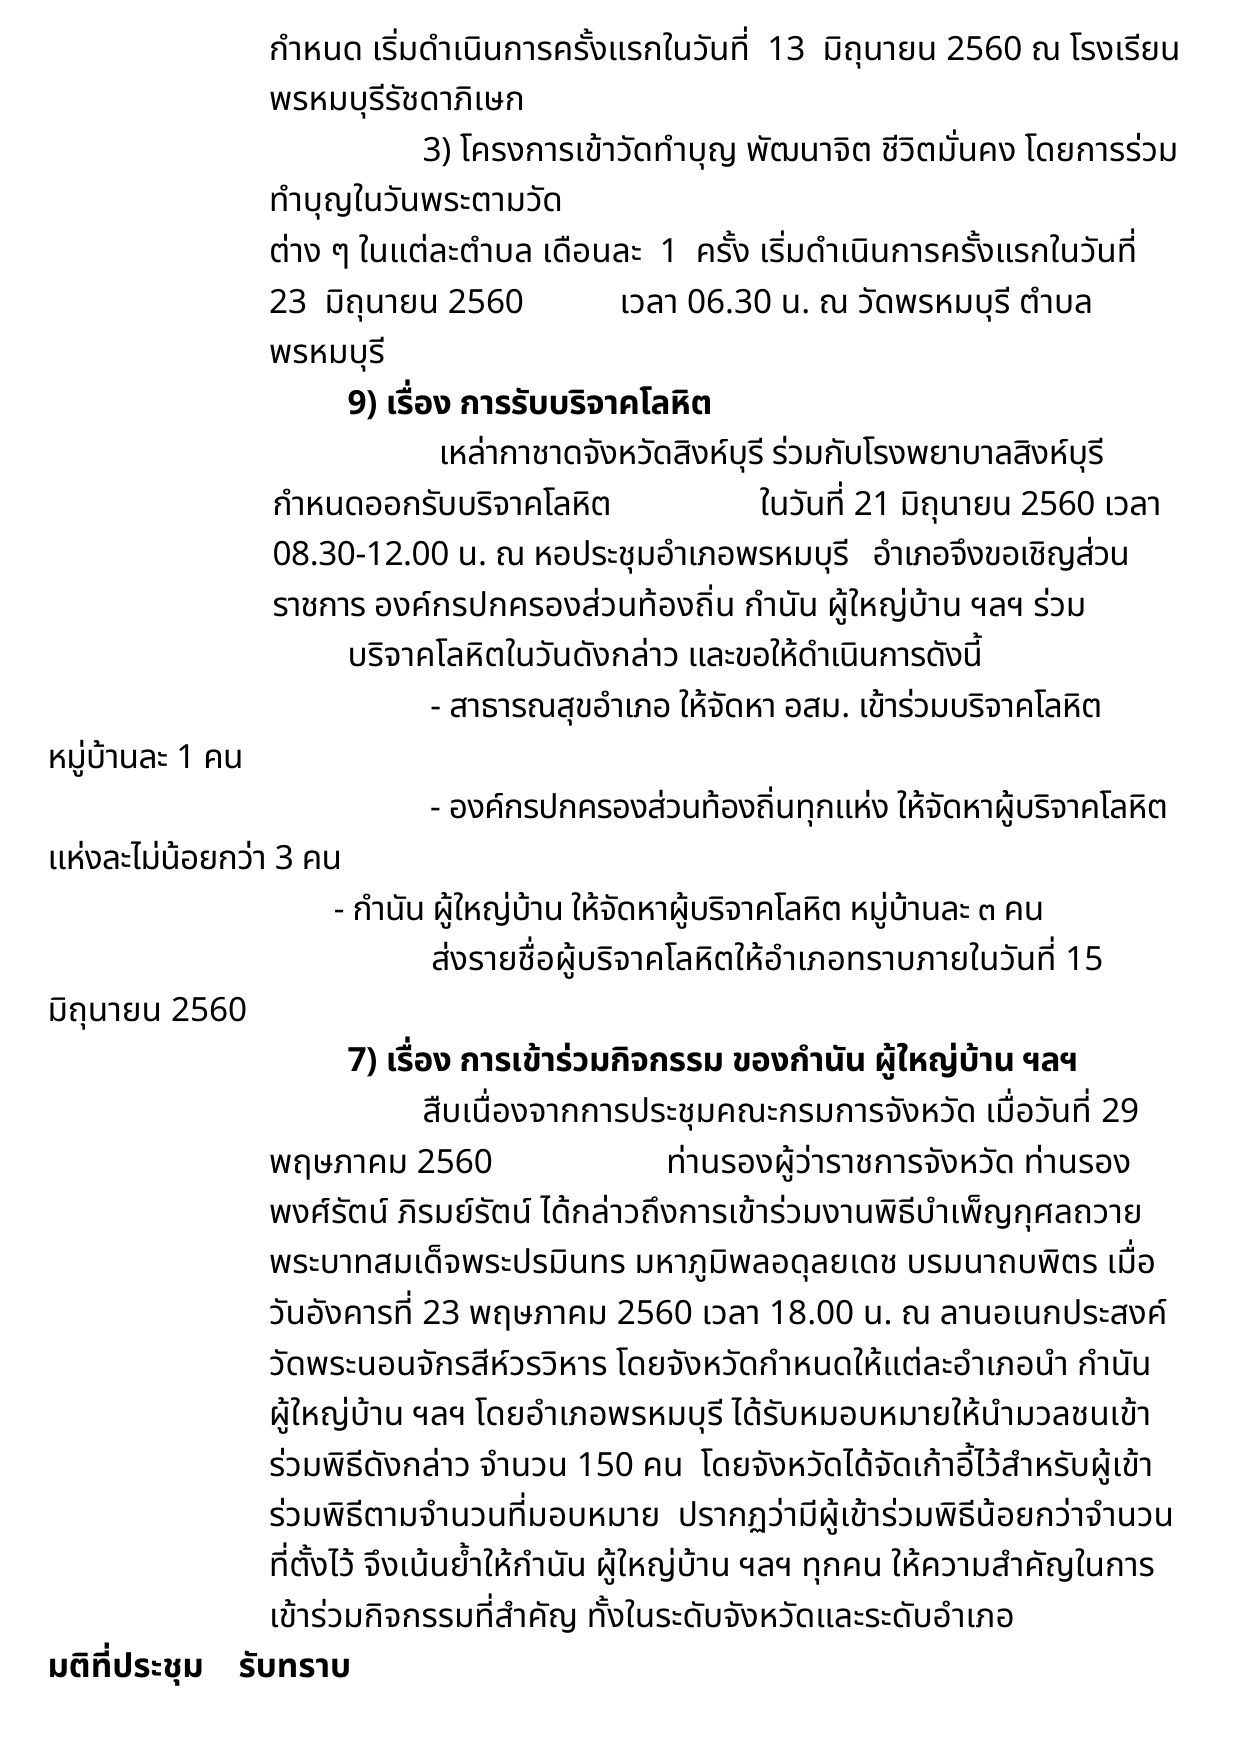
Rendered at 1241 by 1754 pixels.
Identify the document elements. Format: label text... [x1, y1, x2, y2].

text มติที่ประชุม รับทราบ [47, 1642, 1181, 1693]
text 7) เรื่อง การเข้าร่วมกิจกรรม ของกำนัน ผู้ใหญ่บ้าน ฯลฯ [47, 1036, 1181, 1087]
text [269, 25, 1181, 126]
text เหล่ากาชาดจังหวัดสิงห์บุรี ร่วมกับโรงพยาบาลสิงห์บุรี กำหนดออกรับบริจาคโลหิต ในวันที่ 21 มิถุนายน 2560 เวลา 08.30-12.00 น. ณ หอประชุมอำเภอพรหมบุรี อำเภอจึงขอเชิญส่วนราชการ องค์กรปกครองส่วนท้องถิ่น กำนัน ผู้ใหญ่บ้าน ฯลฯ ร่วม บริจาคโลหิตในวันดังกล่าว และขอให้ดำเนินการดังนี้ [272, 429, 1181, 682]
text ส่งรายชื่อผู้บริจาคโลหิตให้อำเภอทราบภายในวันที่ 15 มิถุนายน 2560 [47, 935, 1181, 1036]
text - องค์กรปกครองส่วนท้องถิ่นทุกแห่ง ให้จัดหาผู้บริจาคโลหิต แห่งละไม่น้อยกว่า 3 คน [47, 783, 1181, 884]
text 3) โครงการเข้าวัดทำบุญ พัฒนาจิต ชีวิตมั่นคง โดยการร่วมทำบุญในวันพระตามวัด [269, 126, 1181, 227]
text ต่าง ๆ ในแต่ละตำบล เดือนละ 1 ครั้ง เริ่มดำเนินการครั้งแรกในวันที่ 23 มิถุนายน 2560 เวลา 06.30 น. ณ วัดพรหมบุรี ตำบลพรหมบุรี [269, 227, 1181, 378]
text 9) เรื่อง การรับบริจาคโลหิต [47, 378, 1181, 429]
text สืบเนื่องจากการประชุมคณะกรมการจังหวัด เมื่อวันที่ 29 พฤษภาคม 2560 ท่านรองผู้ว่าราชการจังหวัด ท่านรองพงศ์รัตน์ ภิรมย์รัตน์ ได้กล่าวถึงการเข้าร่วมงานพิธีบำเพ็ญกุศลถวายพระบาทสมเด็จพระปรมินทร มหาภูมิพลอดุลยเดช บรมนาถบพิตร เมื่อวันอังคารที่ 23 พฤษภาคม 2560 เวลา 18.00 น. ณ ลานอเนกประสงค์ วัดพระนอนจักรสีห์วรวิหาร โดยจังหวัดกำหนดให้แต่ละอำเภอนำ กำนัน ผู้ใหญ่บ้าน ฯลฯ โดยอำเภอพรหมบุรี ได้รับหมอบหมายให้นำมวลชนเข้าร่วมพิธีดังกล่าว จำนวน 150 คน โดยจังหวัดได้จัดเก้าอี้ไว้สำหรับผู้เข้าร่วมพิธีตามจำนวนที่มอบหมาย ปรากฏว่ามีผู้เข้าร่วมพิธีน้อยกว่าจำนวนที่ตั้งไว้ จึงเน้นย้ำให้กำนัน ผู้ใหญ่บ้าน ฯลฯ ทุกคน ให้ความสำคัญในการเข้าร่วมกิจกรรมที่สำคัญ ทั้งในระดับจังหวัดและระดับอำเภอ [269, 1087, 1181, 1642]
text - สาธารณสุขอำเภอ ให้จัดหา อสม. เข้าร่วมบริจาคโลหิตหมู่บ้านละ 1 คน [47, 682, 1181, 783]
text - กำนัน ผู้ใหญ่บ้าน ให้จัดหาผู้บริจาคโลหิต หมู่บ้านละ ๓ คน [47, 884, 1181, 935]
